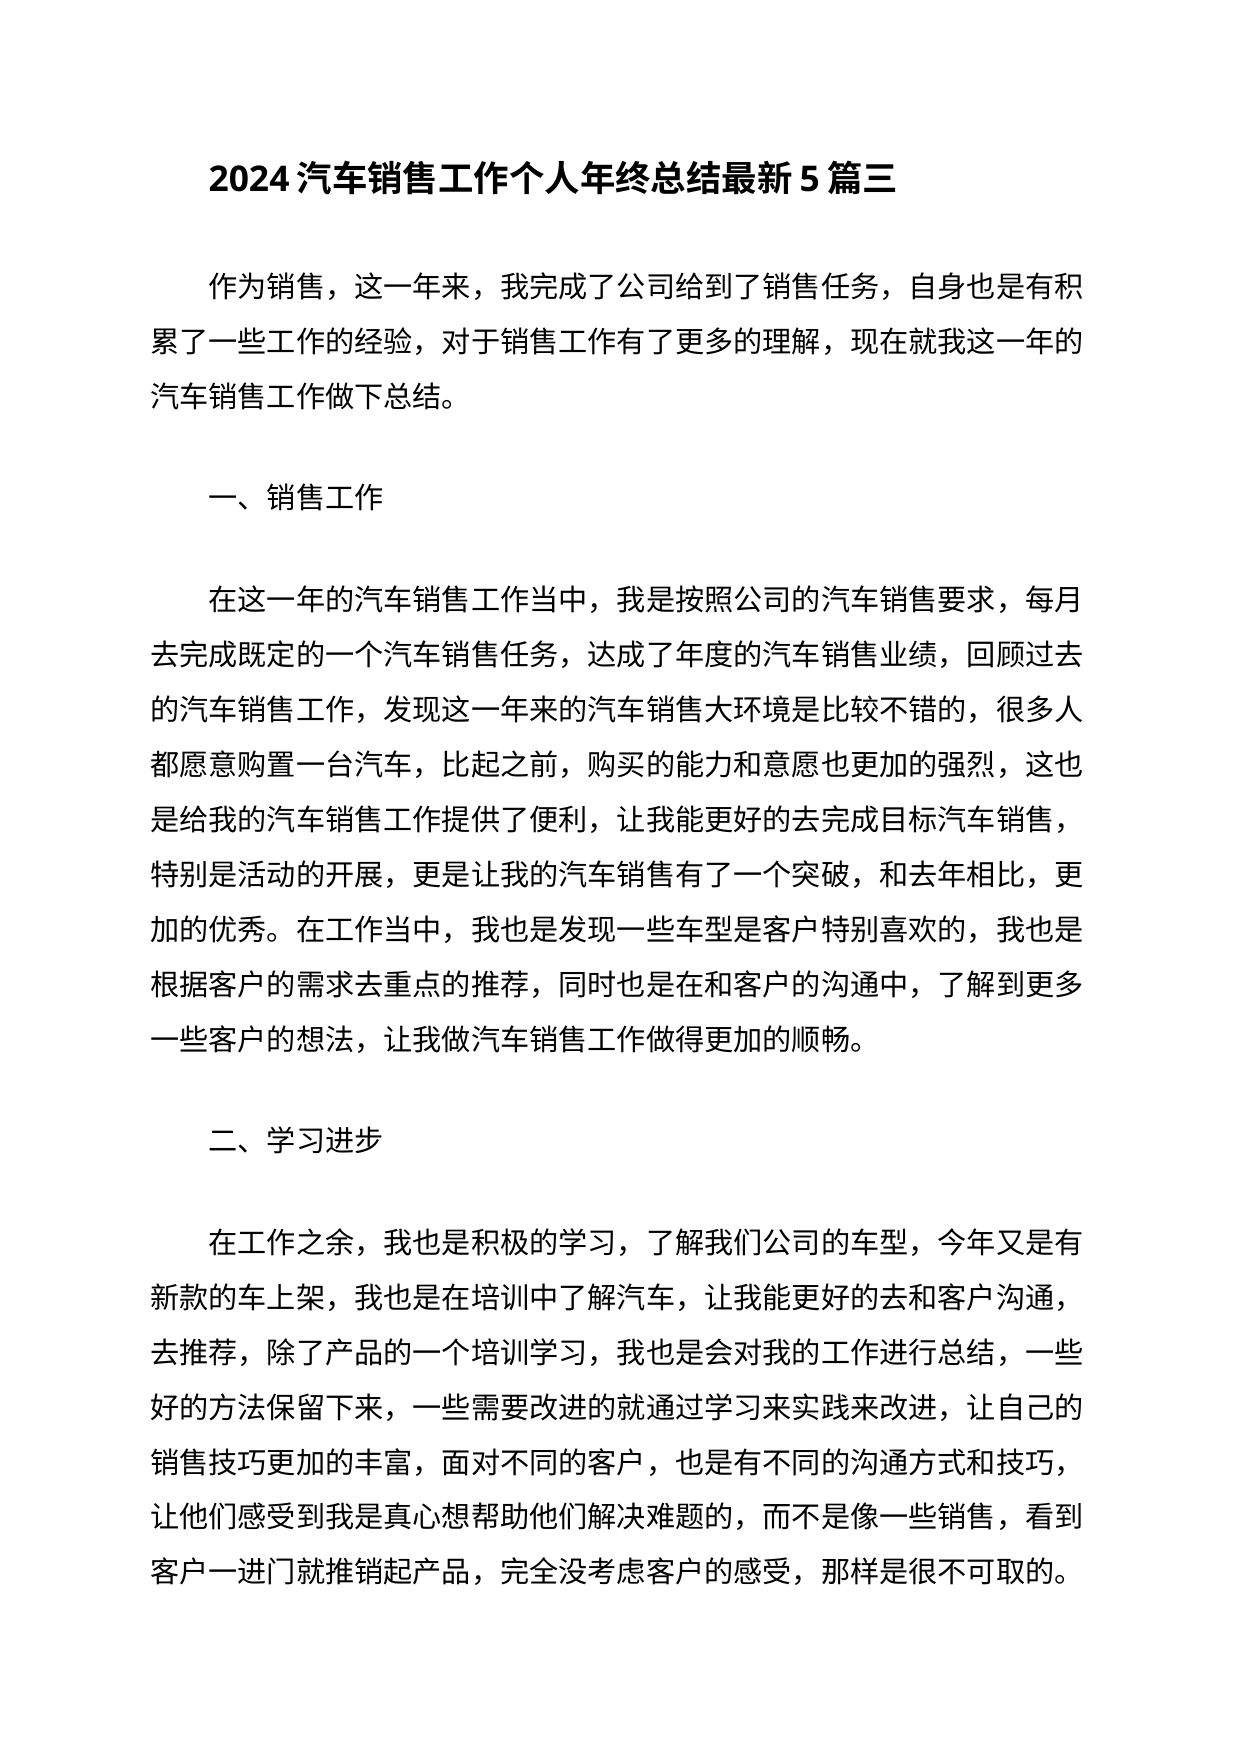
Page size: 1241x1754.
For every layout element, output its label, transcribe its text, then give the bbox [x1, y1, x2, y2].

text 一、销售工作 [150, 475, 1090, 517]
text 二、学习进步 [150, 1118, 1090, 1160]
text 在这一年的汽车销售工作当中，我是按照公司的汽车销售要求，每月去完成既定的一个汽车销售任务，达成了年度的汽车销售业绩，回顾过去的汽车销售工作，发现这一年来的汽车销售大环境是比较不错的，很多人都愿意购置一台汽车，比起之前，购买的能力和意愿也更加的强烈，这也是给我的汽车销售工作提供了便利，让我能更好的去完成目标汽车销售，特别是活动的开展，更是让我的汽车销售有了一个突破，和去年相比，更加的优秀。在工作当中，我也是发现一些车型是客户特别喜欢的，我也是根据客户的需求去重点的推荐，同时也是在和客户的沟通中，了解到更多一些客户的想法，让我做汽车销售工作做得更加的顺畅。 [150, 577, 1090, 1058]
text 作为销售，这一年来，我完成了公司给到了销售任务，自身也是有积累了一些工作的经验，对于销售工作有了更多的理解，现在就我这一年的汽车销售工作做下总结。 [150, 263, 1090, 416]
text 2024汽车销售工作个人年终总结最新5篇三 [150, 150, 1090, 201]
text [150, 1219, 1090, 1591]
